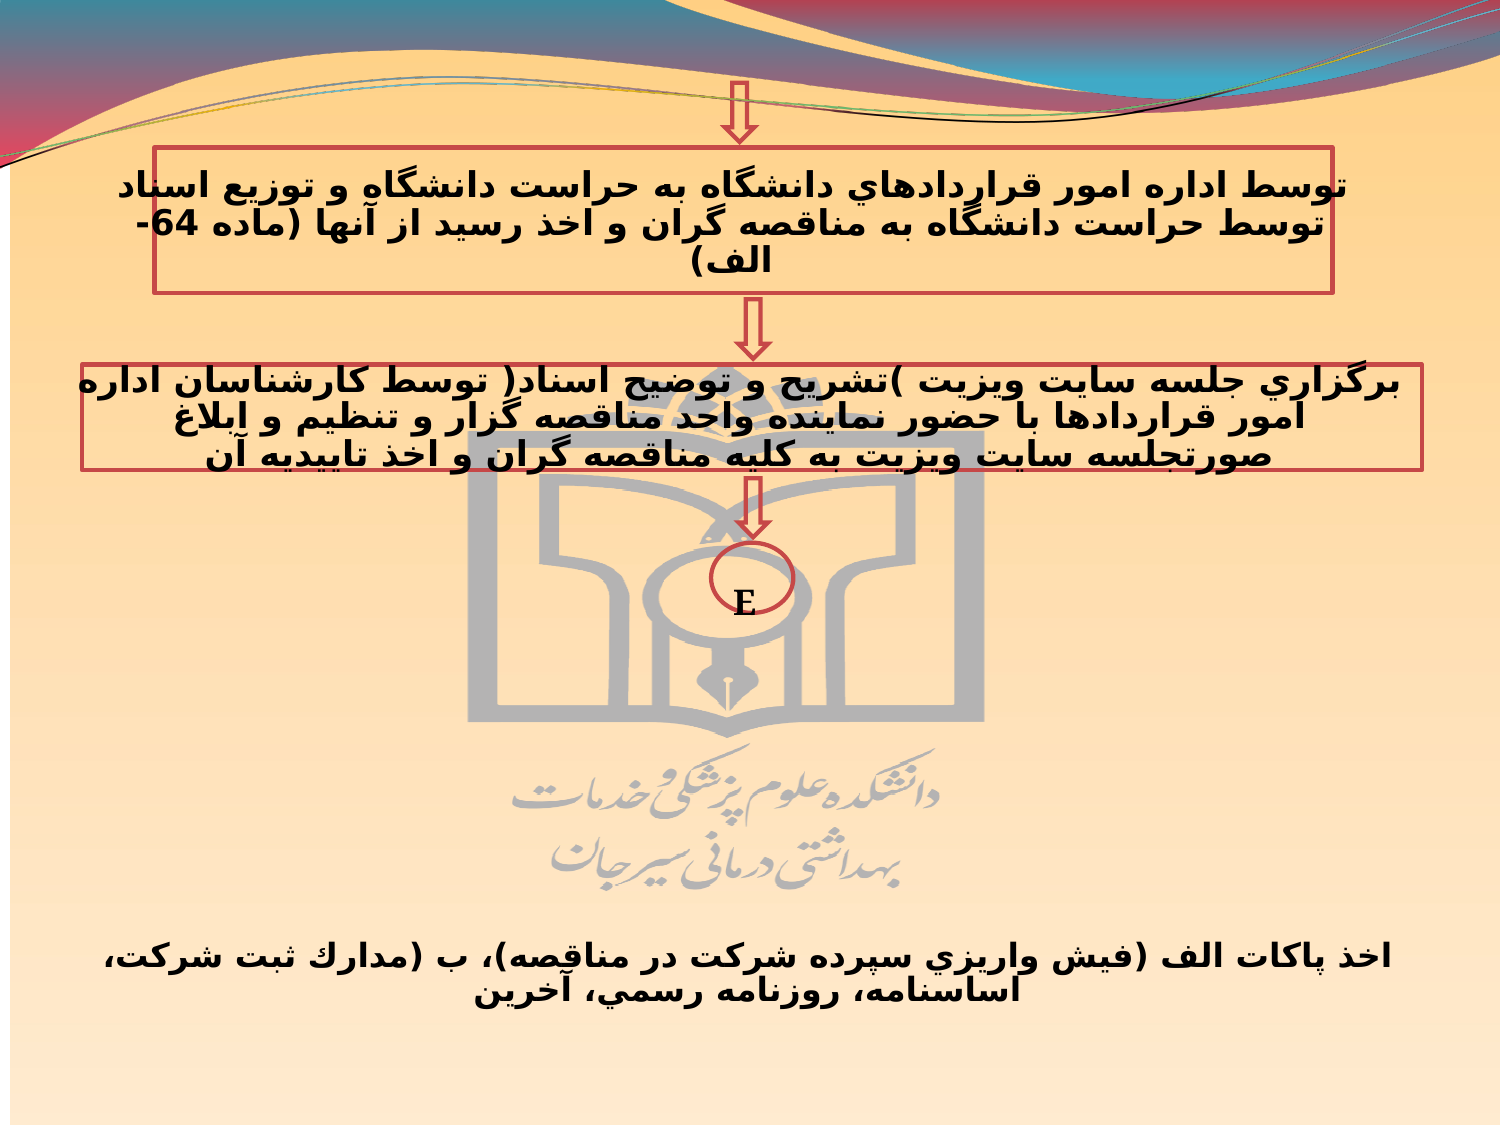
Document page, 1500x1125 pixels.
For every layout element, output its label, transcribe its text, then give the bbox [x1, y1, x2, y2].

text برگزاري جلسه سايت ويزيت )تشريح و توضيح اسناد( توسط كارشناسان اداره امور قراردادها با حضور نماينده واحد مناقصه گزار و تنظيم و ابلاغ صورتجلسه سايت ويزيت به كليه مناقصه گران و اخذ تاييديه آن [75, 363, 1405, 474]
picture [0, 0, 1500, 1125]
text توسط اداره امور قراردادهاي دانشگاه به حراست دانشگاه و توزيع اسناد توسط حراست دانشگاه به مناقصه گران و اخذ رسيد از آنها (ماده 64-الف) [114, 152, 1349, 280]
text E [38, 577, 1451, 625]
text اخذ پاكات الف (فيش واريزي سپرده شركت در مناقصه)، ب (مدارك ثبت شركت، اساسنامه، روزنامه رسمي، آخرين [63, 940, 1433, 1009]
